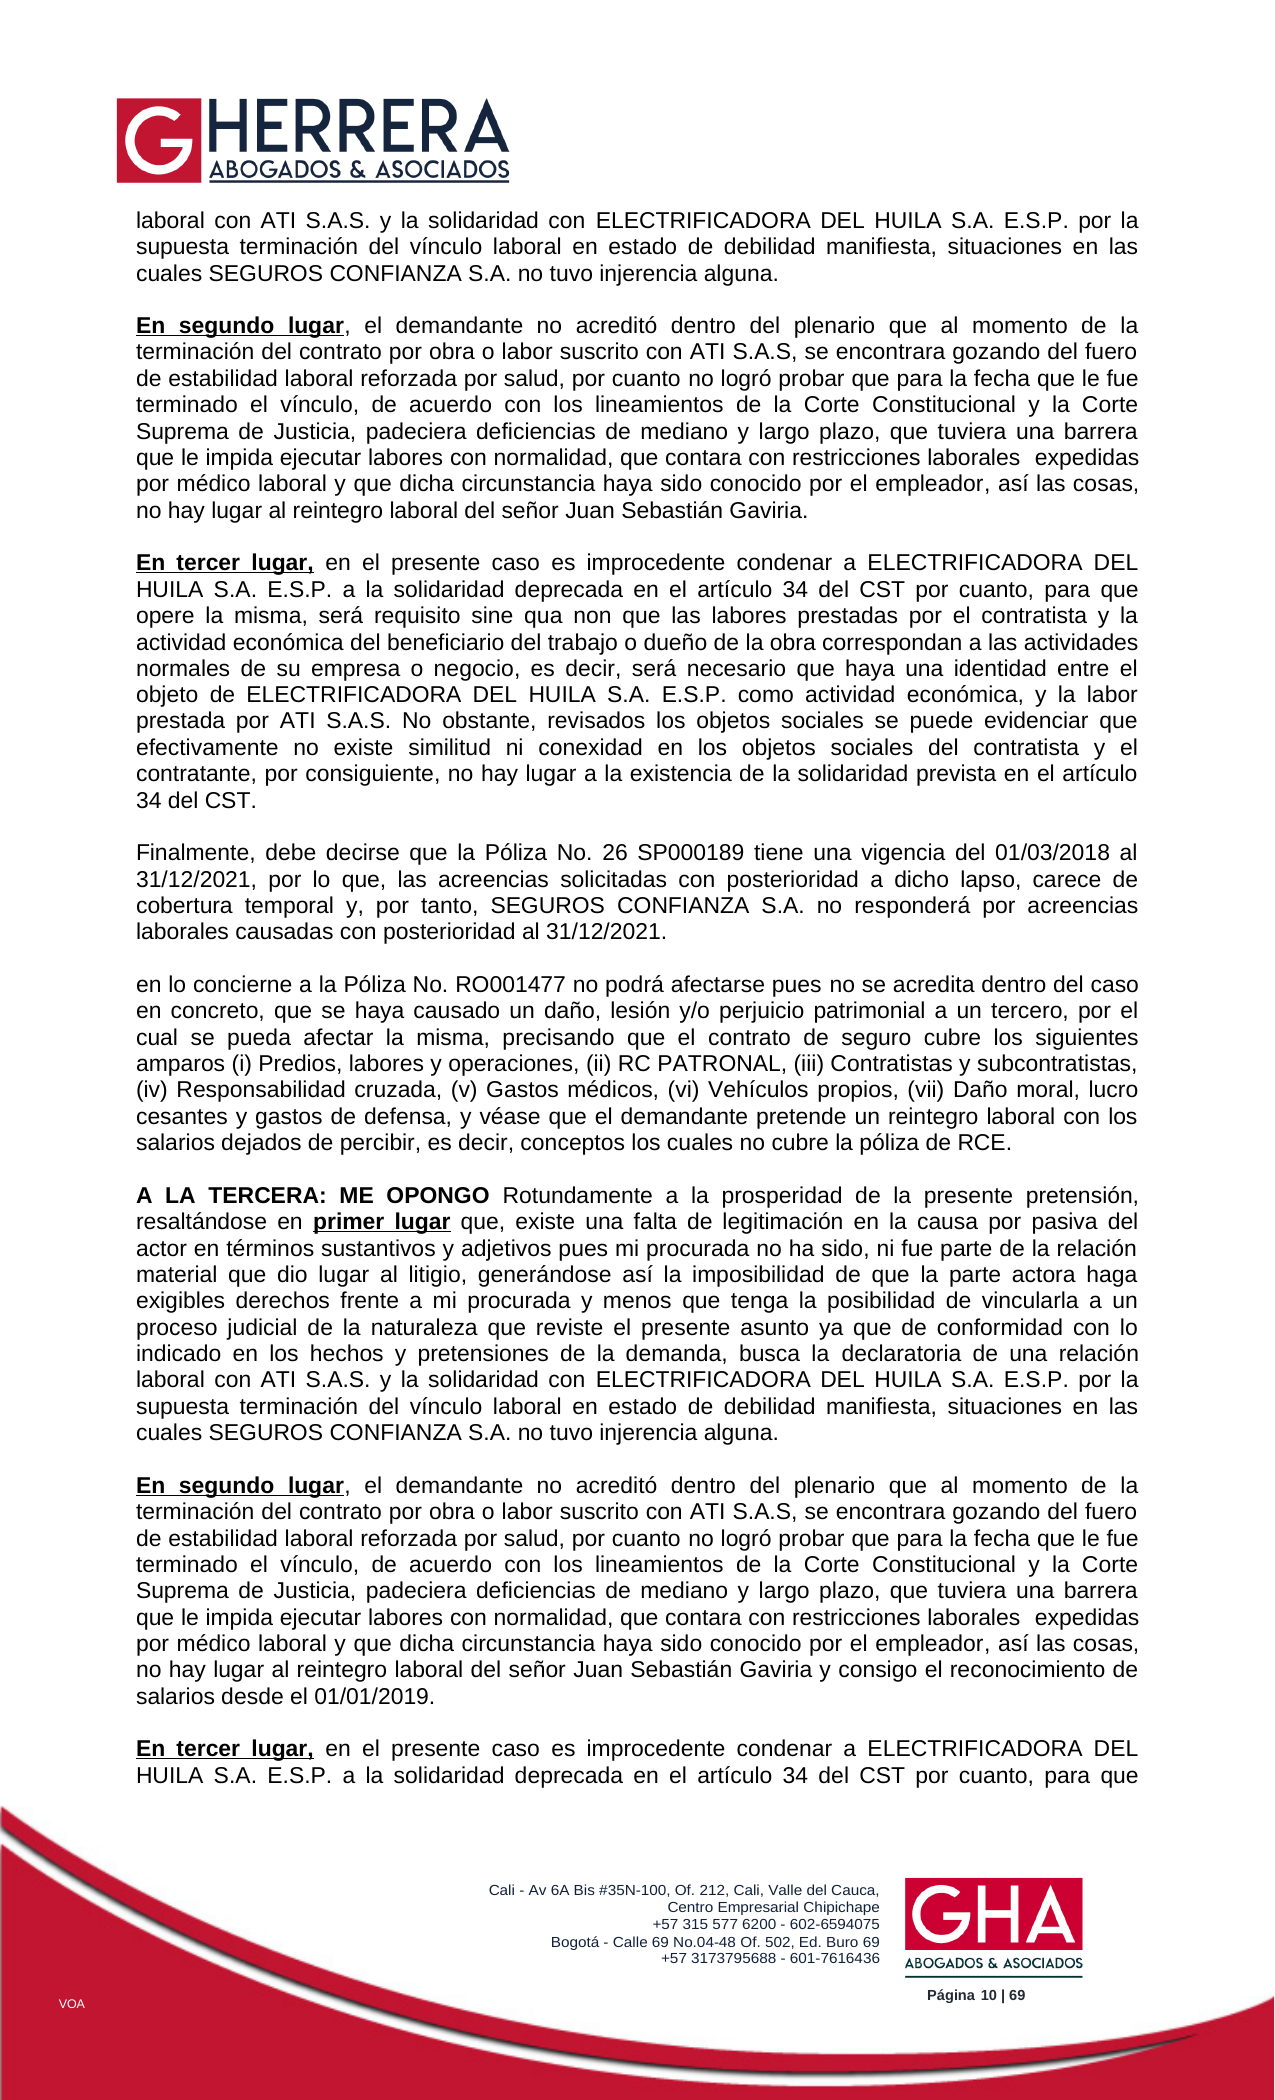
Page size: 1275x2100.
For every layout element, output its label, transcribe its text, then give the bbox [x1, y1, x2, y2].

text En segundo lugar, el demandante no acreditó dentro del plenario que al momento de la terminación del contrato por obra o labor suscrito con ATI S.A.S, se encontrara gozando del fuero de estabilidad laboral reforzada por salud, por cuanto no logró probar que para la fecha que le fue terminado el vínculo, de acuerdo con los lineamientos de la Corte Constitucional y la Corte Suprema de Justicia, padeciera deficiencias de mediano y largo plazo, que tuviera una barrera que le impida ejecutar labores con normalidad, que contara con restricciones laborales expedidas por médico laboral y que dicha circunstancia haya sido conocido por el empleador, así las cosas, no hay lugar al reintegro laboral del señor Juan Sebastián Gaviria y consigo el reconocimiento de salarios desde el 01/01/2019. [136, 1472, 1139, 1709]
text A LA TERCERA: ME OPONGO Rotundamente a la prosperidad de la presente pretensión, resaltándose en primer lugar que, existe una falta de legitimación en la causa por pasiva del actor en términos sustantivos y adjetivos pues mi procurada no ha sido, ni fue parte de la relación material que dio lugar al litigio, generándose así la imposibilidad de que la parte actora haga exigibles derechos frente a mi procurada y menos que tenga la posibilidad de vincularla a un proceso judicial de la naturaleza que reviste el presente asunto ya que de conformidad con lo indicado en los hechos y pretensiones de la demanda, busca la declaratoria de una relación laboral con ATI S.A.S. y la solidaridad con ELECTRIFICADORA DEL HUILA S.A. E.S.P. por la supuesta terminación del vínculo laboral en estado de debilidad manifiesta, situaciones en las cuales SEGUROS CONFIANZA S.A. no tuvo injerencia alguna. [136, 1182, 1139, 1445]
picture [0, 1793, 1275, 2100]
text en lo concierne a la Póliza No. RO001477 no podrá afectarse pues no se acredita dentro del caso en concreto, que se haya causado un daño, lesión y/o perjuicio patrimonial a un tercero, por el cual se pueda afectar la misma, precisando que el contrato de seguro cubre los siguientes amparos (i) Predios, labores y operaciones, (ii) RC PATRONAL, (iii) Contratistas y subcontratistas, (iv) Responsabilidad cruzada, (v) Gastos médicos, (vi) Vehículos propios, (vii) Daño moral, lucro cesantes y gastos de defensa, y véase que el demandante pretende un reintegro laboral con los salarios dejados de percibir, es decir, conceptos los cuales no cubre la póliza de RCE. [136, 971, 1139, 1156]
text En segundo lugar, el demandante no acreditó dentro del plenario que al momento de la terminación del contrato por obra o labor suscrito con ATI S.A.S, se encontrara gozando del fuero de estabilidad laboral reforzada por salud, por cuanto no logró probar que para la fecha que le fue terminado el vínculo, de acuerdo con los lineamientos de la Corte Constitucional y la Corte Suprema de Justicia, padeciera deficiencias de mediano y largo plazo, que tuviera una barrera que le impida ejecutar labores con normalidad, que contara con restricciones laborales expedidas por médico laboral y que dicha circunstancia haya sido conocido por el empleador, así las cosas, no hay lugar al reintegro laboral del señor Juan Sebastián Gaviria. [136, 312, 1139, 523]
text Finalmente, debe decirse que la Póliza No. 26 SP000189 tiene una vigencia del 01/03/2018 al 31/12/2021, por lo que, las acreencias solicitadas con posterioridad a dicho lapso, carece de cobertura temporal y, por tanto, SEGUROS CONFIANZA S.A. no responderá por acreencias laborales causadas con posterioridad al 31/12/2021. [136, 839, 1139, 945]
picture [96, 75, 529, 206]
